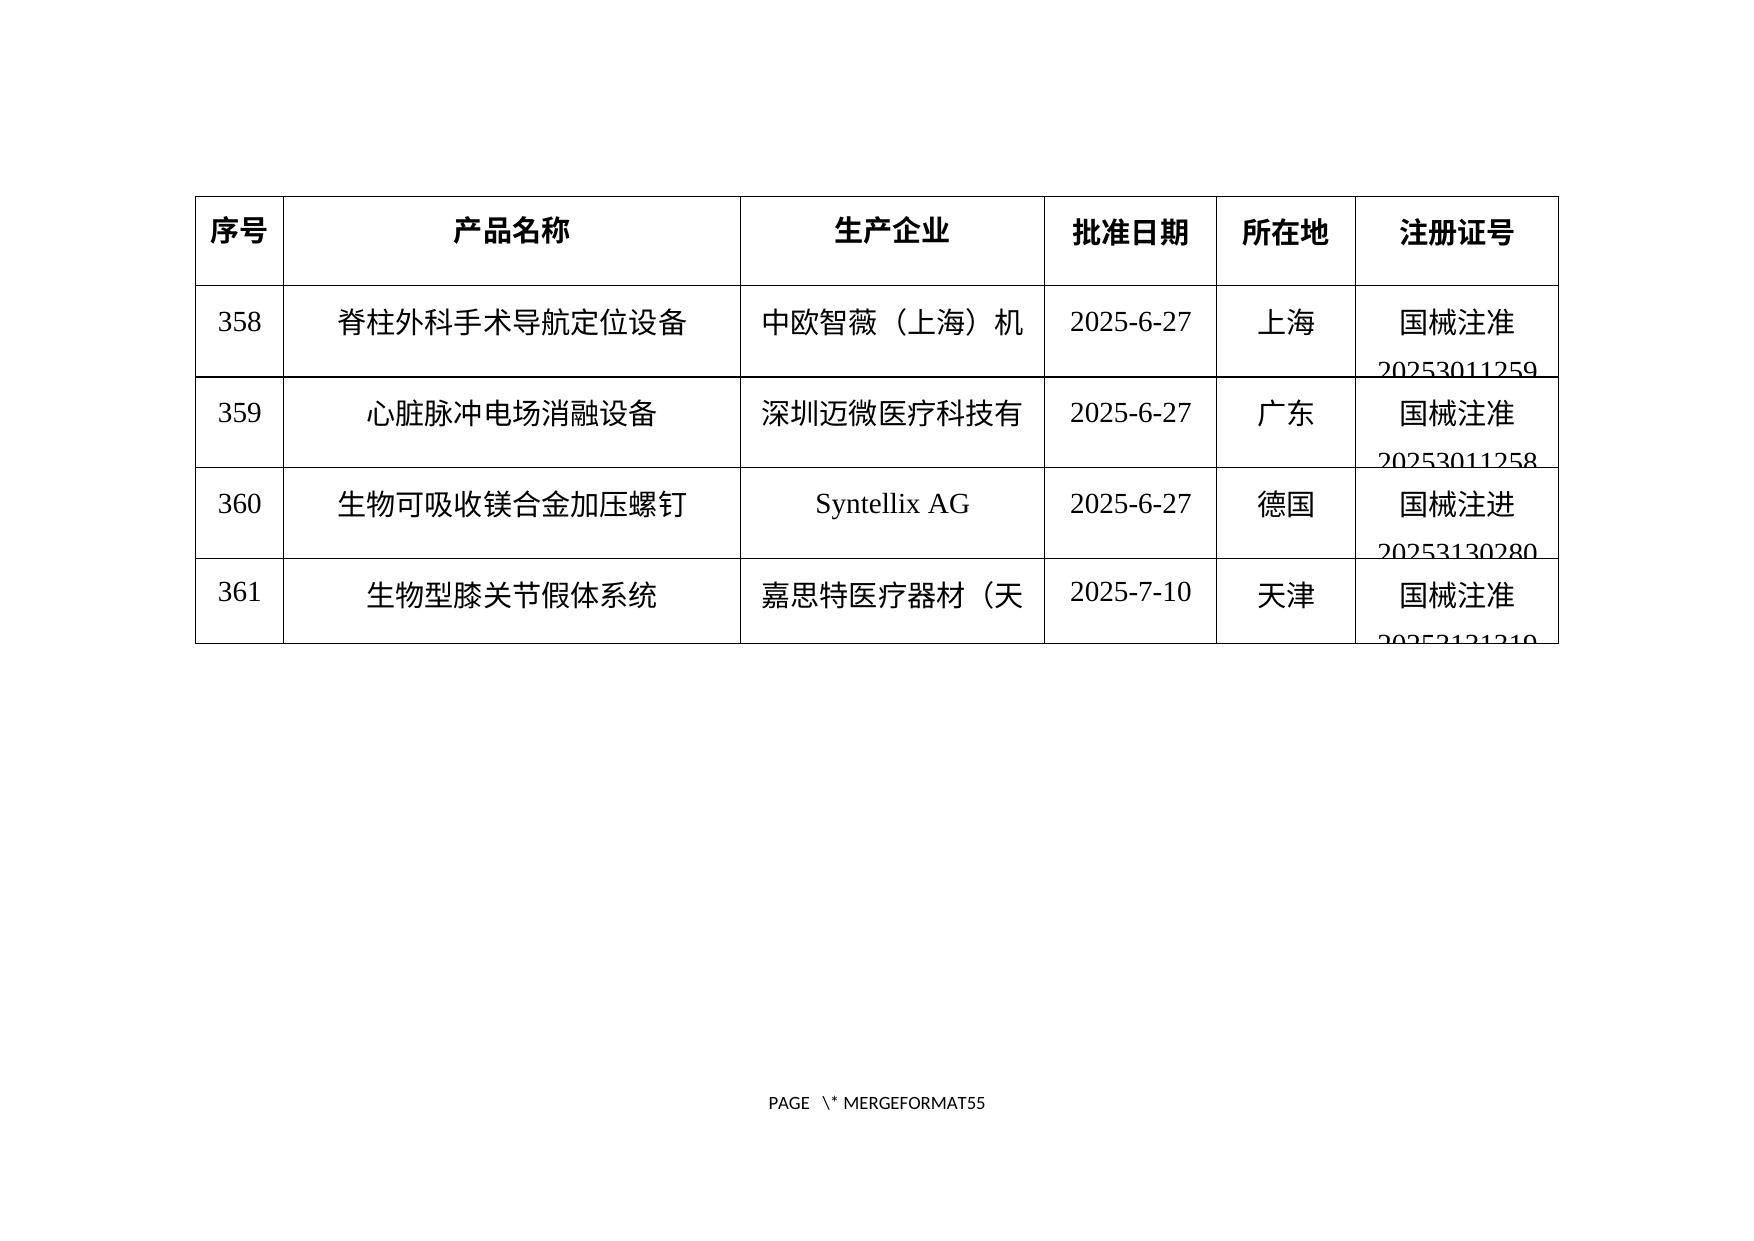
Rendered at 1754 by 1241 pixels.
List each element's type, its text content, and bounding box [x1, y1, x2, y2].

table_cell 361 [196, 559, 283, 643]
table_header 批准日期 [1045, 197, 1216, 285]
table_cell 359 [196, 378, 283, 467]
table_header 注册证号 [1356, 197, 1558, 285]
table_header 所在地 [1217, 197, 1355, 285]
table_cell 嘉思特医疗器材（天津）股份有限公司 [741, 559, 1044, 643]
table_cell 国械注进20253130280 [1356, 468, 1558, 558]
table_cell 天津 [1217, 559, 1355, 643]
table_cell 上海 [1217, 286, 1355, 376]
table_cell 中欧智薇（上海）机器人有限公司 [741, 286, 1044, 376]
table_header 生产企业 [741, 197, 1044, 285]
table_cell 国械注准20253011258 [1356, 378, 1558, 467]
table_cell 生物型膝关节假体系统 [284, 559, 740, 643]
table_header 序号 [196, 197, 283, 285]
table_cell 国械注准20253011259 [1356, 286, 1558, 376]
table_cell 广东 [1217, 378, 1355, 467]
table_cell 国械注准20253131319 [1356, 559, 1558, 643]
table_cell 深圳迈微医疗科技有限公司 [741, 378, 1044, 467]
table_cell 360 [196, 468, 283, 558]
table_cell Syntellix AG [741, 468, 1044, 558]
table_cell 2025-6-27 [1045, 286, 1216, 376]
table_cell 德国 [1217, 468, 1355, 558]
table_header 产品名称 [284, 197, 740, 285]
table_cell 生物可吸收镁合金加压螺钉 [284, 468, 740, 558]
table_cell 脊柱外科手术导航定位设备 [284, 286, 740, 376]
table_cell 2025-6-27 [1045, 468, 1216, 558]
table_cell 2025-7-10 [1045, 559, 1216, 643]
table_cell 358 [196, 286, 283, 376]
table_cell 2025-6-27 [1045, 378, 1216, 467]
table_cell 心脏脉冲电场消融设备 [284, 378, 740, 467]
